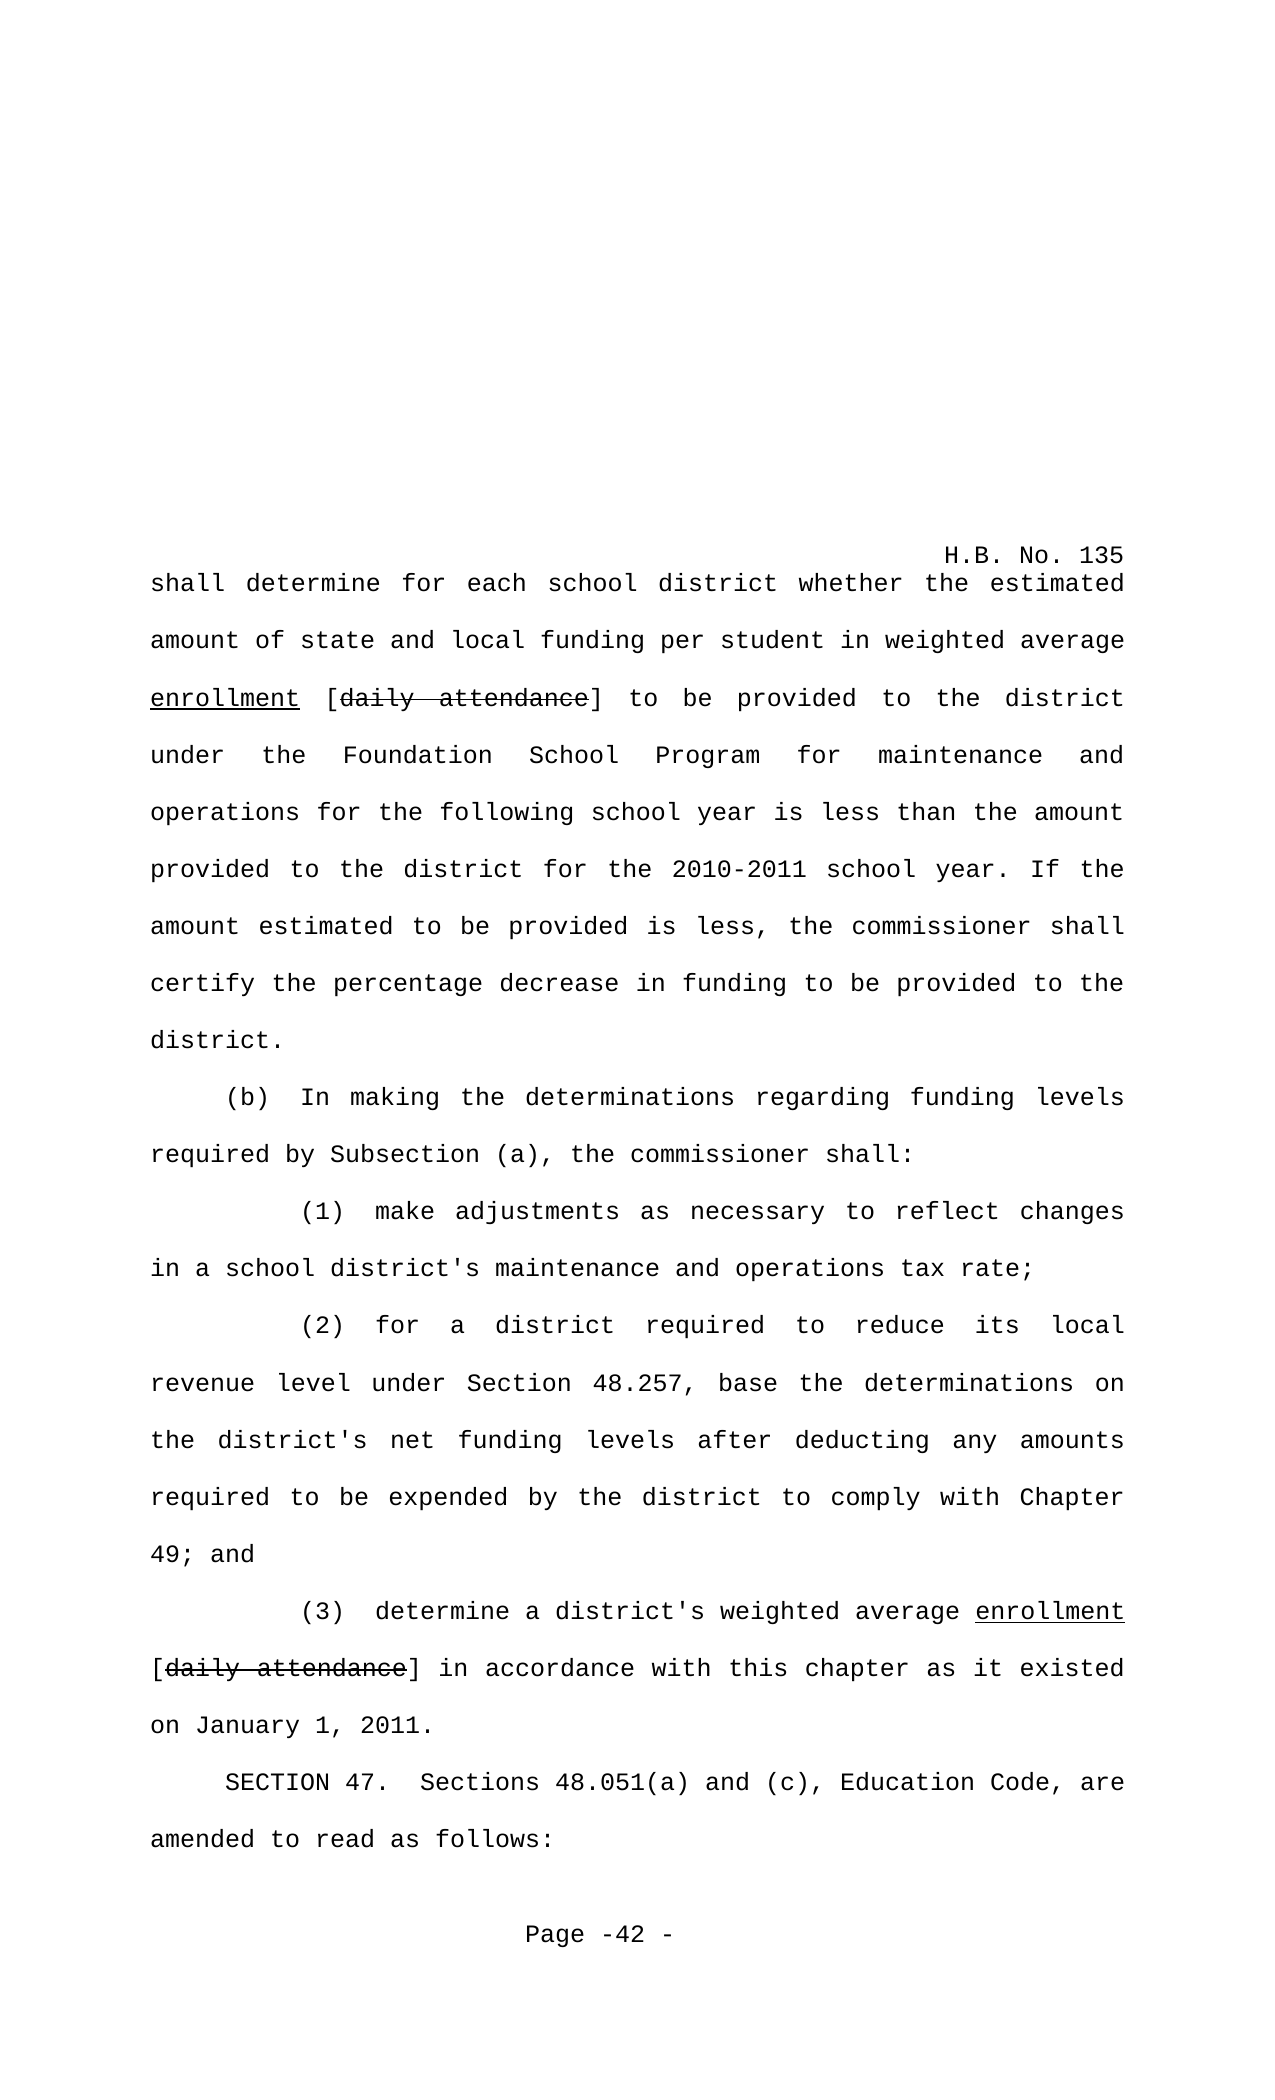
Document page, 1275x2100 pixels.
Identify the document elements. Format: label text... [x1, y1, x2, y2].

text (2) for a district required to reduce its local revenue level under Section 48.257, base the determinations on the district's net funding levels after deducting any amounts required to be expended by the district to comply with Chapter 49; and [150, 1313, 1125, 1570]
text SECTION 47. Sections 48.051(a) and (c), Education Code, are amended to read as follows: [150, 1769, 1125, 1855]
text (1) make adjustments as necessary to reflect changes in a school district's maintenance and operations tax rate; [150, 1199, 1125, 1284]
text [150, 571, 1125, 1056]
text (3) determine a district's weighted average enrollment [daily attendance] in accordance with this chapter as it existed on January 1, 2011. [150, 1598, 1125, 1741]
text (b) In making the determinations regarding funding levels required by Subsection (a), the commissioner shall: [150, 1084, 1125, 1170]
